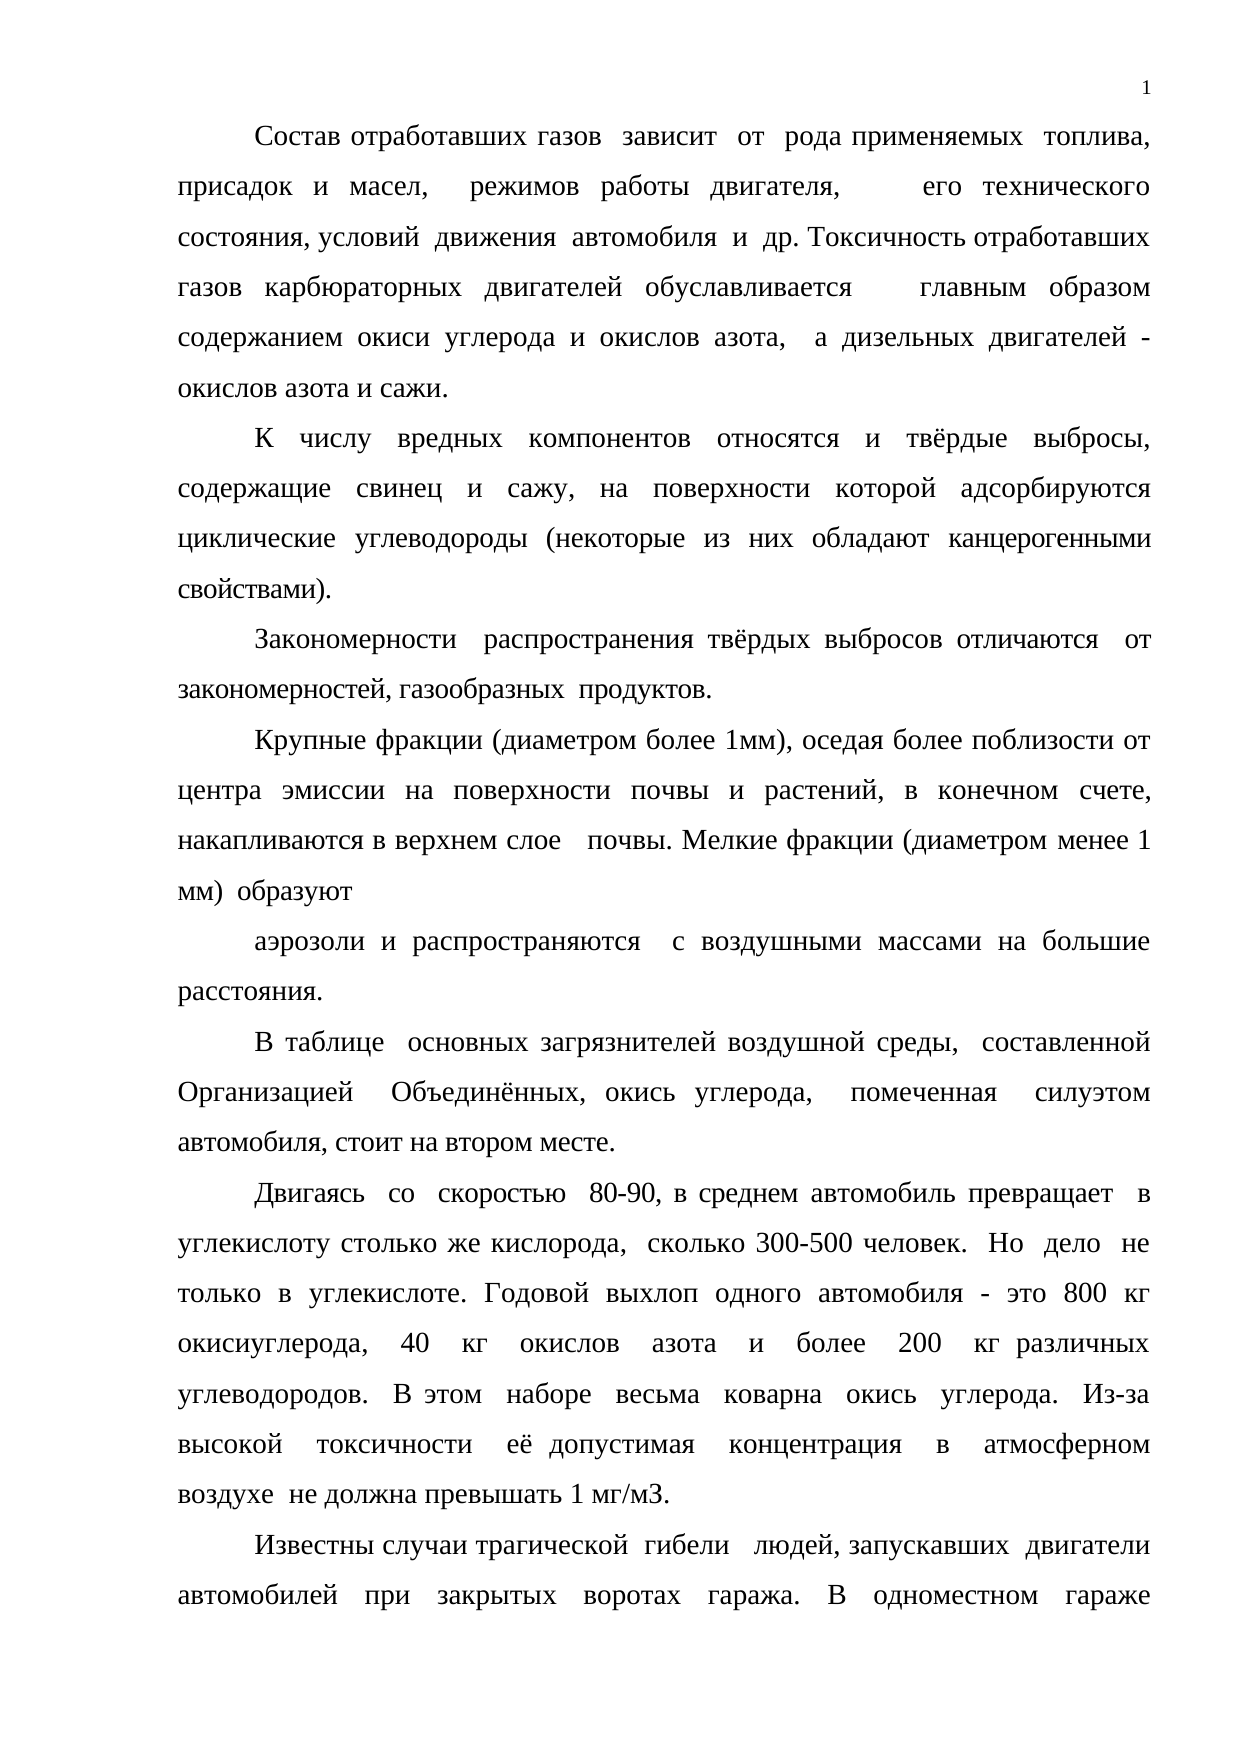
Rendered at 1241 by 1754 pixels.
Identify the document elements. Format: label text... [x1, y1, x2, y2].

text Крупные фракции (диаметром более 1мм), оседая более поблизости от центра эмиссии на поверхности почвы и растений, в конечном счете, накапливаются в верхнем слое почвы. Мелкие фракции (диаметром менее ) образуют [177, 722, 1151, 906]
text Двигаясь со скоростью 80-90, в среднем автомобиль превращает в углекислоту столько же кислорода, сколько 300-500 человек. Но дело не только в углекислоте. Годовой выхлоп одного автомобиля - это окисиуглерода, 40 кг окислов азота и более 200 кг различных углеводородов. В этом наборе весьма коварна окись углерода. Из-за высокой токсичности её допустимая концентрация в атмосферном воздухе не должна превышать 1 мг/мЗ. [177, 1175, 1151, 1510]
text Состав отработавших газов зависит от рода применяемых топлива, присадок и масел, режимов работы двигателя, его технического состояния, условий движения автомобиля и др. Токсичность отработавших газов карбюраторных двигателей обуславливается главным образом содержанием окиси углерода и окислов азота, а дизельных двигателей -окислов азота и сажи. [177, 118, 1151, 403]
text Закономерности распространения твёрдых выбросов отличаются от закономерностей, газообразных продуктов. [177, 621, 1151, 705]
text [177, 1527, 1151, 1611]
text К числу вредных компонентов относятся и твёрдые выбросы, содержащие свинец и сажу, на поверхности которой адсорбируются циклические углеводороды (некоторые из них обладают канцерогенными свойствами). [177, 420, 1151, 604]
text В таблице основных загрязнителей воздушной среды, составленной Организацией Объединённых, окись углерода, помеченная силуэтом автомобиля, стоит на втором месте. [177, 1024, 1151, 1158]
text аэрозоли и распространяются с воздушными массами на большие расстояния. [177, 923, 1151, 1007]
